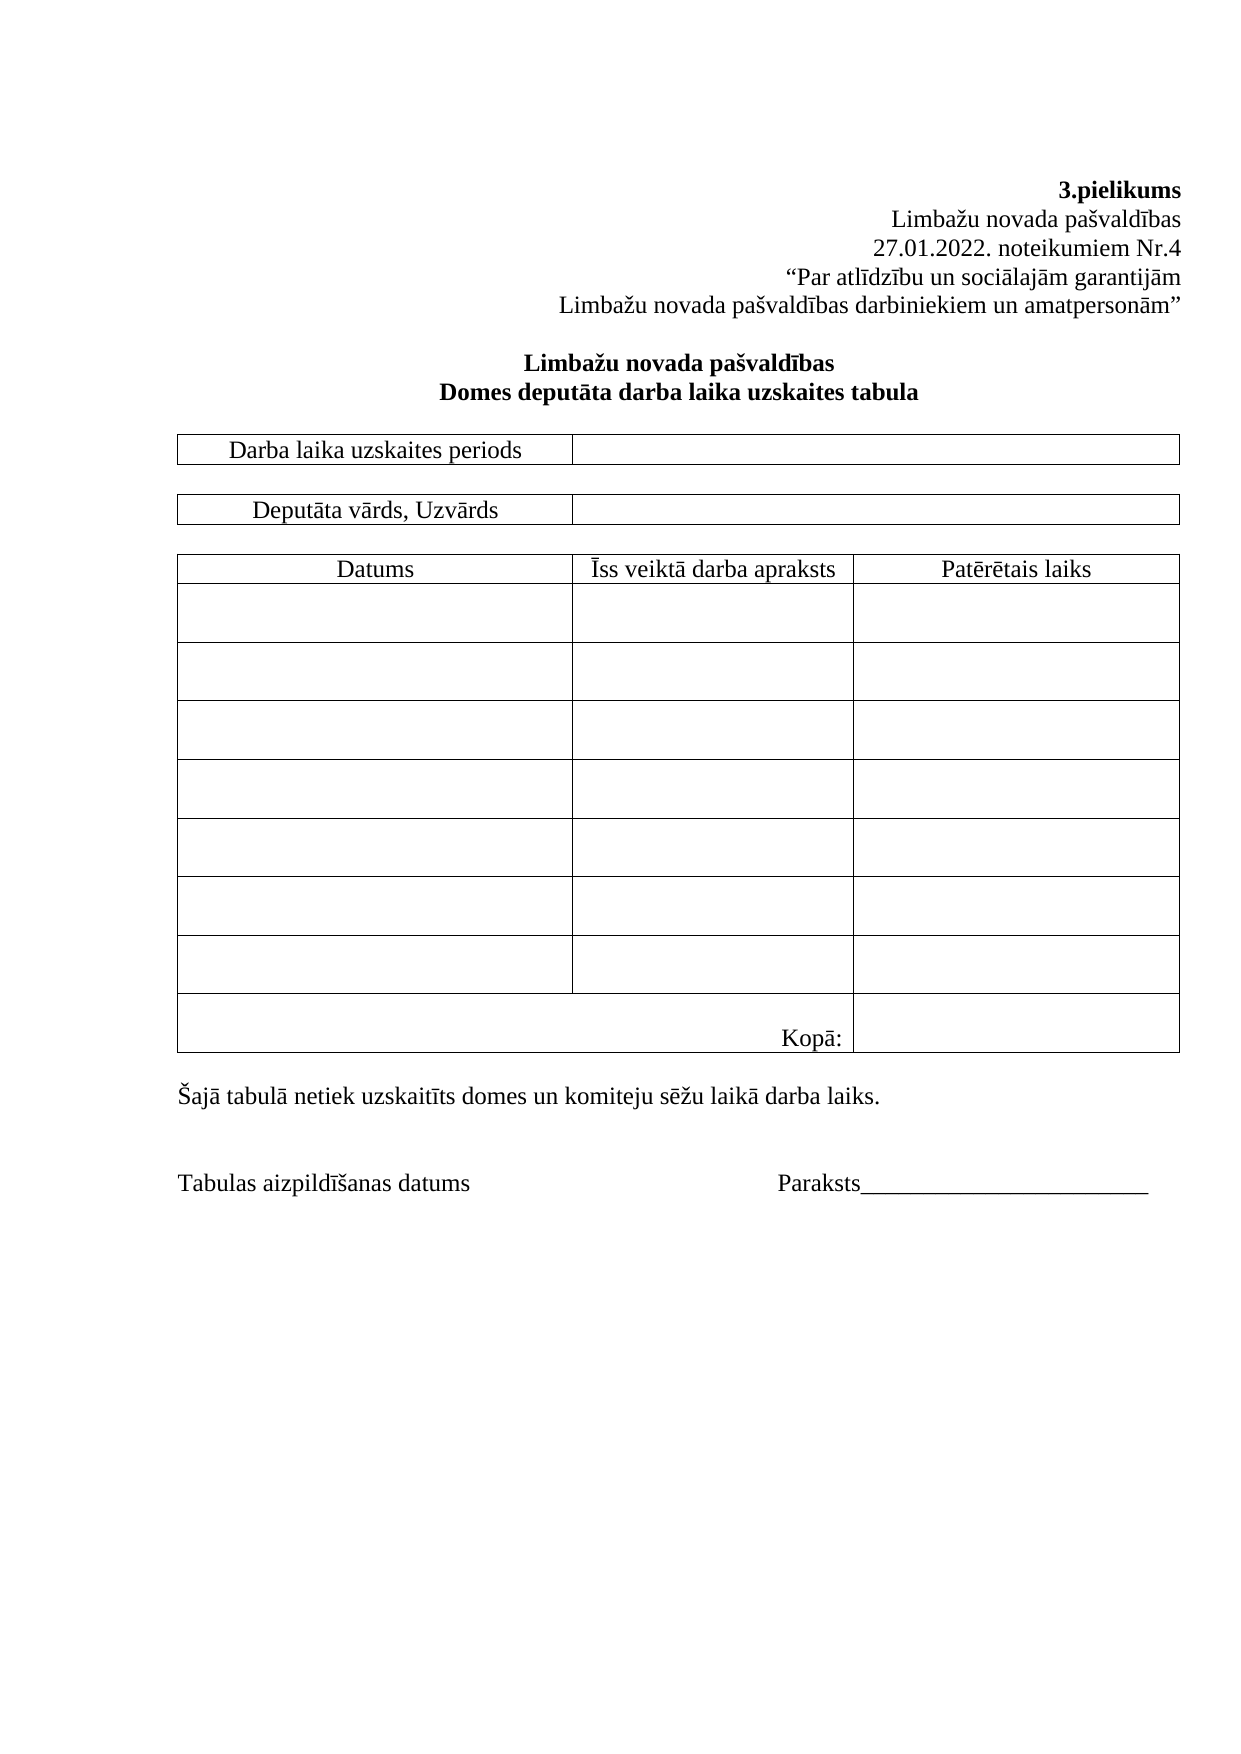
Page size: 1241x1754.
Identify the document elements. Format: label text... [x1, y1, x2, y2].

table_header [573, 435, 1179, 464]
text Domes deputāta darba laika uzskaites tabula [177, 377, 1181, 406]
table_cell [178, 760, 572, 817]
text Limbažu novada pašvaldības [177, 204, 1181, 233]
text 3.pielikums [177, 176, 1181, 204]
table_cell [854, 643, 1179, 700]
table_cell [854, 819, 1179, 876]
table_cell [854, 936, 1179, 993]
text Tabulas aizpildīšanas datums Paraksts_______________________ [177, 1168, 1181, 1196]
table_cell [573, 819, 853, 876]
table_cell [573, 936, 853, 993]
text Šajā tabulā netiek uzskaitīts domes un komiteju sēžu laikā darba laiks. [177, 1081, 1181, 1110]
text Limbažu novada pašvaldības [177, 348, 1181, 377]
table_header Darba laika uzskaites periods [178, 435, 572, 464]
table_cell [854, 994, 1179, 1052]
table_cell [573, 701, 853, 759]
table_cell Kopā: [178, 994, 853, 1052]
table_header Deputāta vārds, Uzvārds [178, 495, 572, 524]
table_header Patērētais laiks [854, 555, 1179, 583]
table_cell [854, 877, 1179, 934]
text 27.01.2022. noteikumiem Nr.4 [177, 233, 1181, 262]
text “Par atlīdzību un sociālajām garantijām [177, 262, 1181, 291]
table_cell [178, 584, 572, 642]
table_cell [178, 877, 572, 934]
table_cell [854, 760, 1179, 817]
table_cell [178, 701, 572, 759]
table_cell [573, 643, 853, 700]
text Limbažu novada pašvaldības darbiniekiem un amatpersonām” [177, 291, 1181, 319]
table_cell [573, 877, 853, 934]
table_cell [178, 819, 572, 876]
table_header Īss veiktā darba apraksts [573, 555, 853, 583]
table_cell [854, 701, 1179, 759]
table_cell [178, 643, 572, 700]
table_cell [854, 584, 1179, 642]
table_cell [573, 584, 853, 642]
table_header [573, 495, 1179, 524]
table_cell [573, 760, 853, 817]
table_header Datums [178, 555, 572, 583]
table_cell [178, 936, 572, 993]
